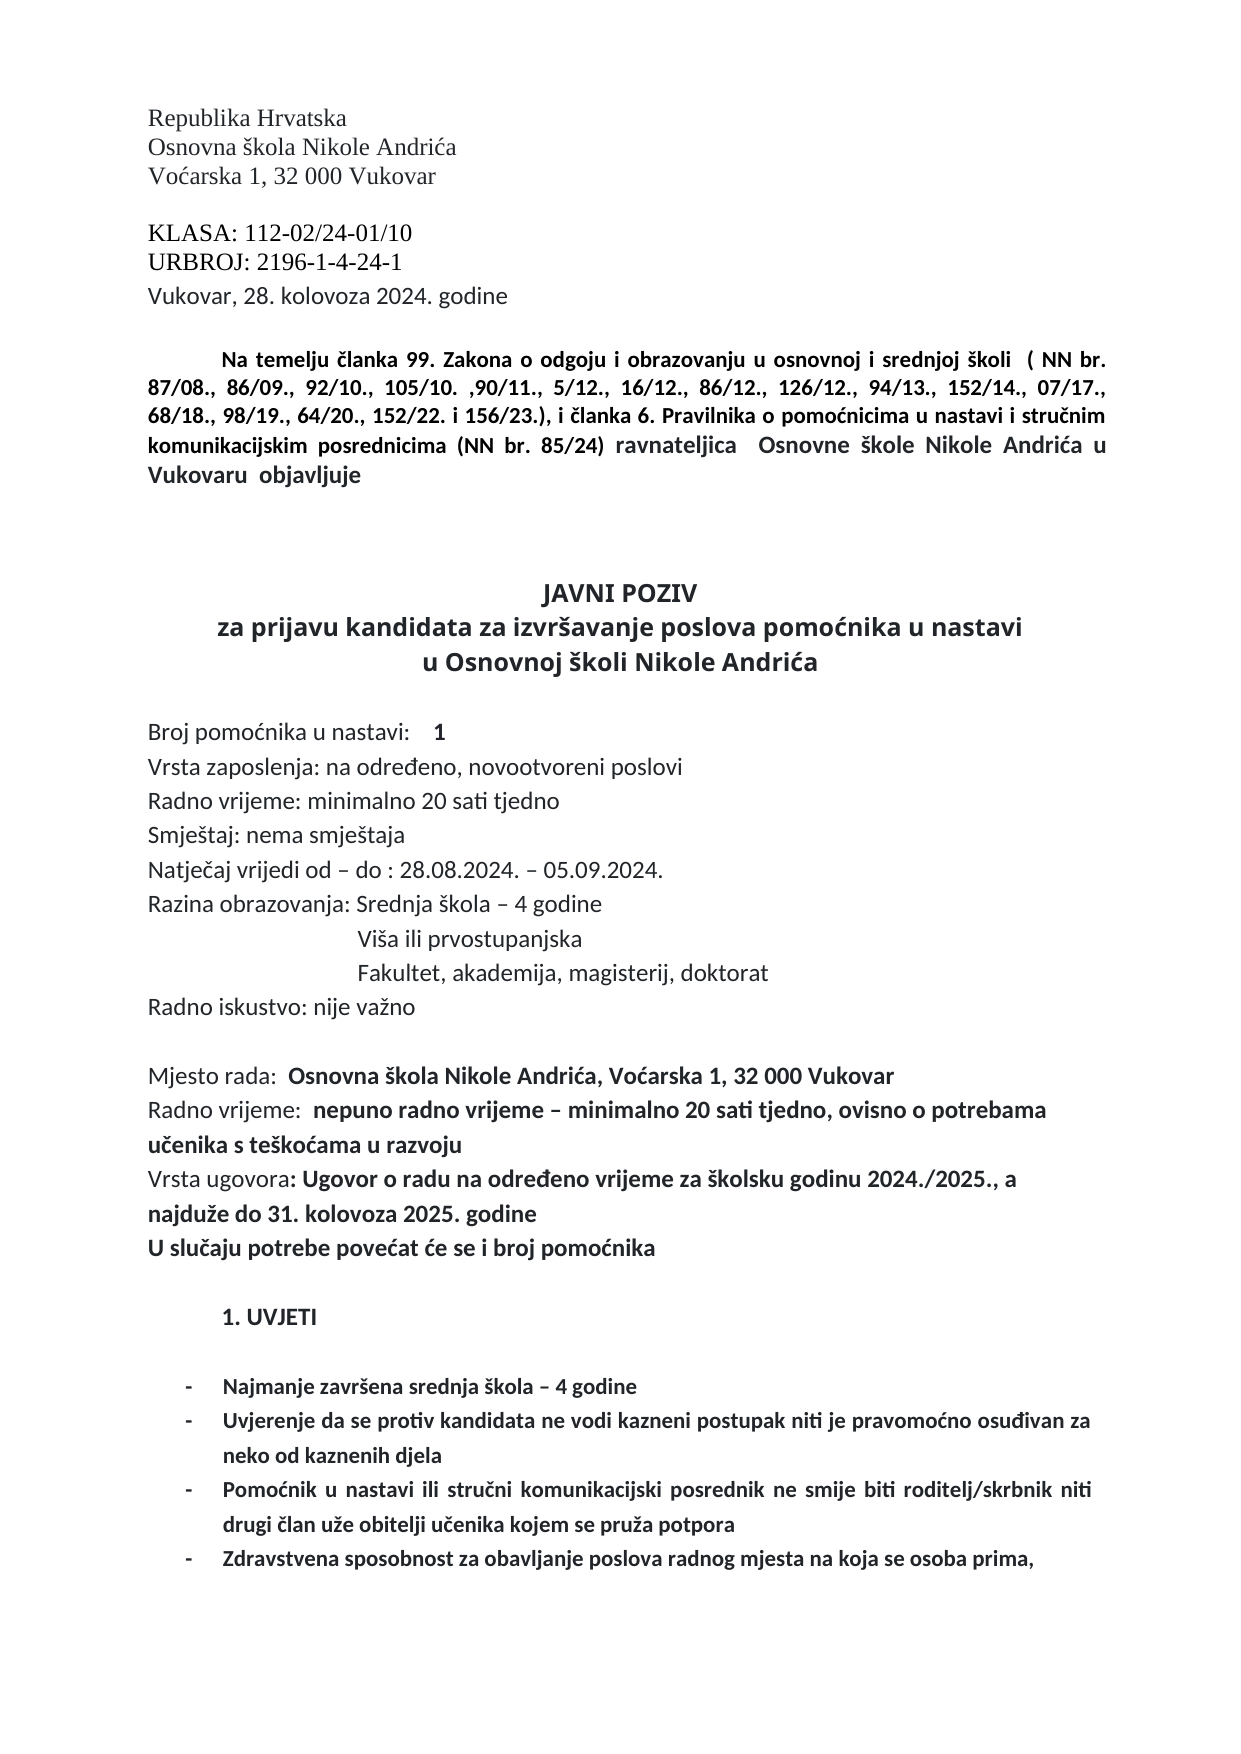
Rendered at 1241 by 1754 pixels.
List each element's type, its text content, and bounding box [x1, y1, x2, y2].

text Radno vrijeme: minimalno 20 sati tjedno [148, 781, 1093, 816]
text u Osnovnoj školi Nikole Andrića [148, 644, 1093, 678]
text Voćarska 1, 32 000 Vukovar [148, 161, 1093, 190]
text Osnovna škola Nikole Andrića [148, 132, 1093, 161]
text Radno vrijeme: nepuno radno vrijeme – minimalno 20 sati tjedno, ovisno o potrebama učenika s teškoćama u razvoju [148, 1091, 1093, 1159]
text Mjesto rada: Osnovna škola Nikole Andrića, Voćarska 1, 32 000 Vukovar [148, 1056, 1093, 1091]
text Natječaj vrijedi od – do : 28.08.2024. – 05.09.2024. [148, 850, 1093, 884]
text Fakultet, akademija, magisterij, doktorat [148, 953, 1093, 988]
text Vrsta ugovora: Ugovor o radu na određeno vrijeme za školsku godinu 2024./2025., a najduže do 31. kolovoza 2025. godine [148, 1159, 1093, 1228]
text Radno iskustvo: nije važno [148, 988, 1093, 1022]
list Pomoćnik u nastavi ili stručni komunikacijski posrednik ne smije biti roditelj/skrbnik niti drugi član uže obitelji učenika kojem se pruža potpora [185, 1469, 1093, 1538]
text Vrsta zaposlenja: na određeno, novootvoreni poslovi [148, 747, 1093, 781]
text Republika Hrvatska [148, 103, 1093, 132]
list Zdravstvena sposobnost za obavljanje poslova radnog mjesta na koja se osoba prima, [185, 1538, 1093, 1572]
text U slučaju potrebe povećat će se i broj pomoćnika [148, 1228, 1093, 1263]
text 1. UVJETI [148, 1297, 1093, 1331]
text Viša ili prvostupanjska [148, 919, 1093, 953]
text JAVNI POZIV [148, 575, 1093, 609]
text Vukovar, 28. kolovoza 2024. godine [148, 276, 1093, 310]
text Smještaj: nema smještaja [148, 816, 1093, 850]
list Najmanje završena srednja škola – 4 godine [185, 1366, 1093, 1400]
text Na temelju članka 99. Zakona o odgoju i obrazovanju u osnovnoj i srednjoj školi ( NN br. 87/08., 86/09., 92/10., 105/10. ,90/11., 5/12., 16/12., 86/12., 126/12., 94/13., 152/14., 07/17., 68/18., 98/19., 64/20., 152/22. i 156/23.), i članka 6. Pravilnika o pomoćnicima u nastavi i stručnim komunikacijskim posrednicima (NN br. 85/24) ravnateljica Osnovne škole Nikole Andrića u Vukovaru objavljuje [148, 345, 1107, 490]
text za prijavu kandidata za izvršavanje poslova pomoćnika u nastavi [148, 609, 1093, 644]
text Broj pomoćnika u nastavi: 1 [148, 713, 1093, 747]
text KLASA: 112-02/24-01/10 [148, 218, 1093, 247]
text Razina obrazovanja: Srednja škola – 4 godine [148, 884, 1093, 919]
text URBROJ: 2196-1-4-24-1 [148, 247, 1093, 276]
list Uvjerenje da se protiv kandidata ne vodi kazneni postupak niti je pravomoćno osuđivan za neko od kaznenih djela [185, 1400, 1093, 1469]
